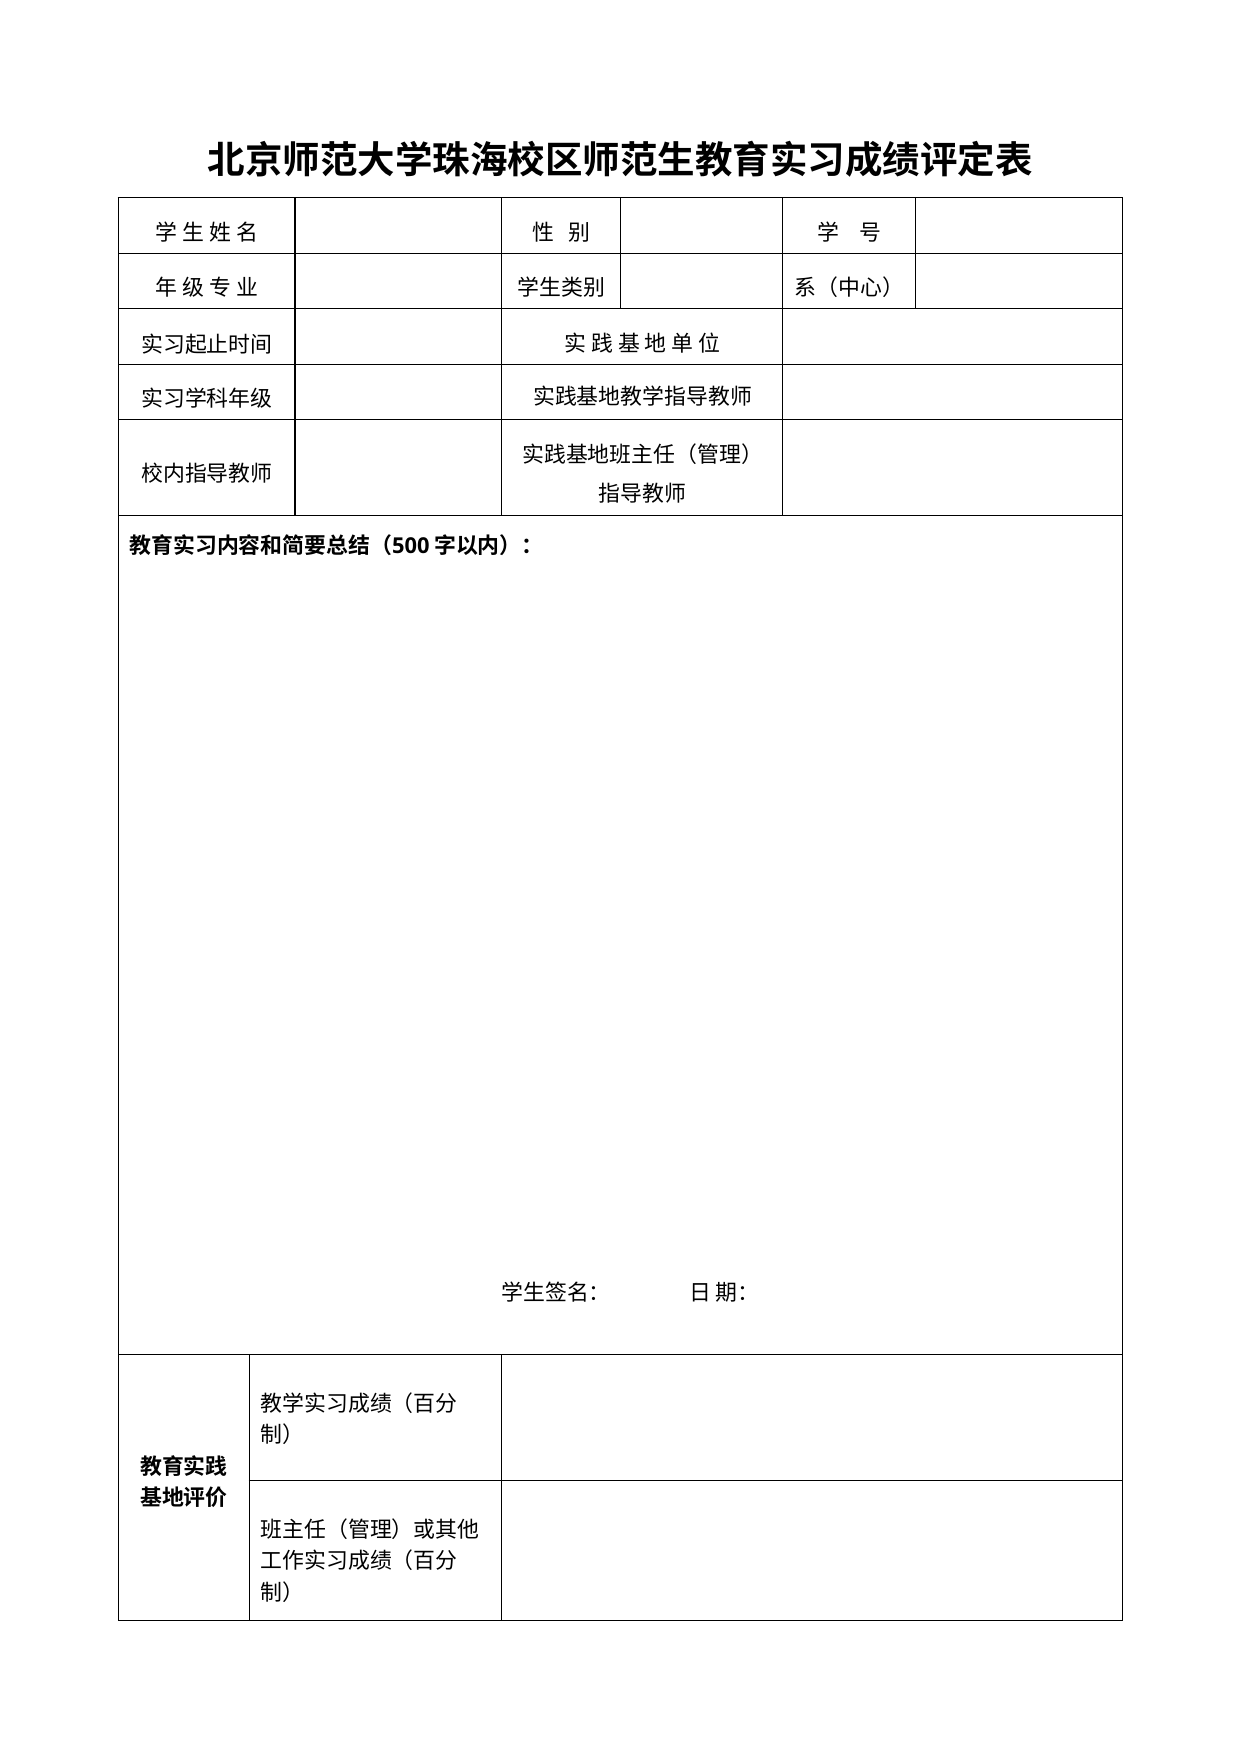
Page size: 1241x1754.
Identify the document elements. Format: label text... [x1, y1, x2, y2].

table_cell [502, 1481, 1122, 1620]
table_cell [621, 254, 782, 308]
table_cell [296, 309, 501, 364]
text 北京师范大学珠海校区师范生教育实习成绩评定表 [118, 129, 1122, 184]
table_cell [783, 309, 1122, 364]
table_cell [783, 420, 1122, 514]
table_header 学 号 [783, 198, 915, 253]
table_cell 实习学科年级 [119, 365, 294, 419]
table_header 学 生 姓 名 [119, 198, 294, 253]
table_cell 系（中心） [783, 254, 915, 308]
table_cell 教育实习内容和简要总结（500字以内）： 学生签名： 日 期： [119, 516, 1122, 1354]
table_cell 实 践 基 地 单 位 [502, 309, 782, 364]
table_header [296, 198, 501, 253]
table_cell [783, 365, 1122, 419]
table_cell 实践基地班主任（管理）指导教师 [502, 420, 782, 514]
table_cell [502, 1355, 1122, 1480]
table_header 性 别 [502, 198, 620, 253]
table_cell 班主任（管理）或其他工作实习成绩（百分制） [250, 1481, 501, 1620]
table_cell 教育实践 基地评价 [119, 1355, 249, 1620]
table_cell 学生类别 [502, 254, 620, 308]
table_cell [296, 365, 501, 419]
table_cell 教学实习成绩（百分制） [250, 1355, 501, 1480]
table_cell 校内指导教师 [119, 420, 294, 514]
table_cell 年 级 专 业 [119, 254, 294, 308]
table_cell [916, 254, 1122, 308]
table_cell [296, 420, 501, 514]
table_header [916, 198, 1122, 253]
table_header [621, 198, 782, 253]
table_cell 实践基地教学指导教师 [502, 365, 782, 419]
table_cell [296, 254, 501, 308]
table_cell 实习起止时间 [119, 309, 294, 364]
